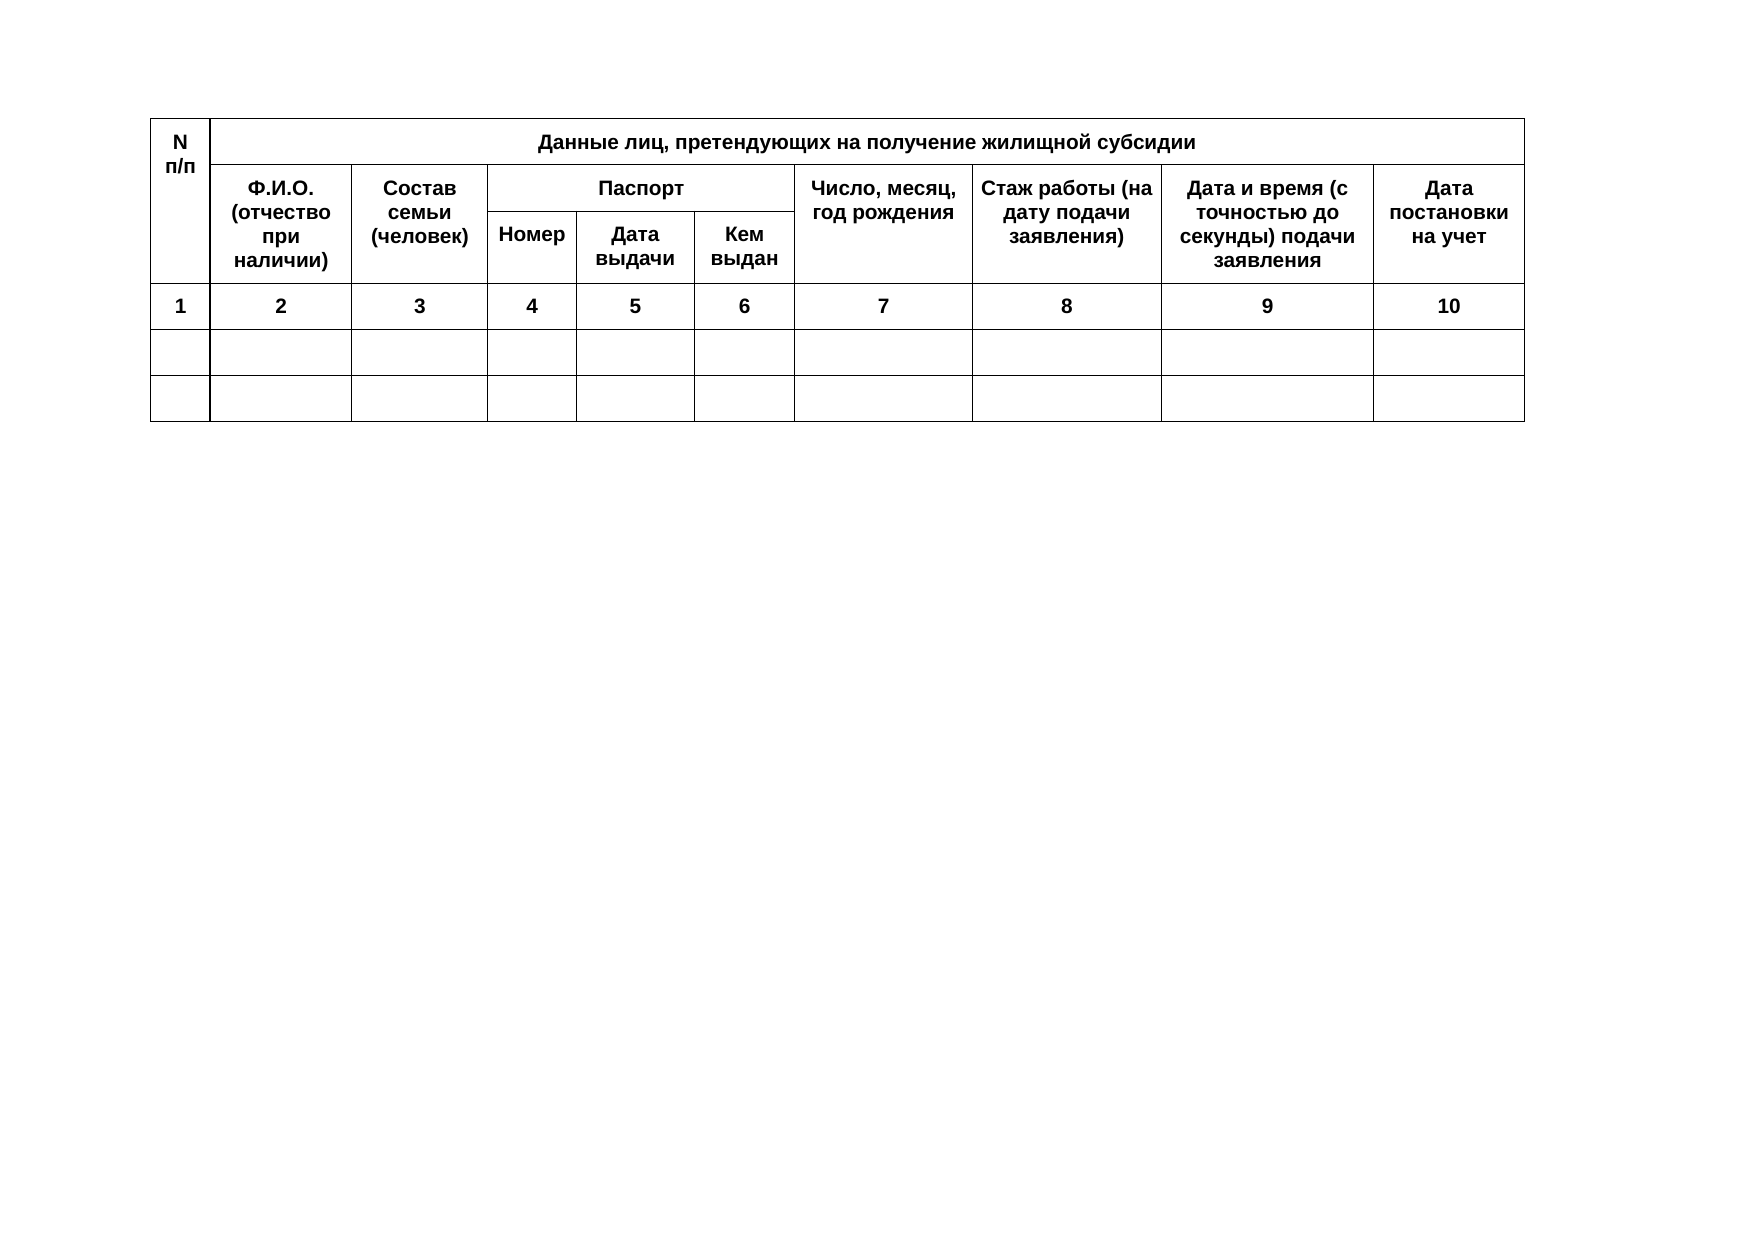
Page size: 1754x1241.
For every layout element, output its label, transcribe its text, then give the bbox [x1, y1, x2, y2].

table_cell Дата выдачи [577, 212, 694, 282]
table_cell 7 [795, 284, 972, 329]
table_cell [795, 376, 972, 421]
table_cell [695, 330, 794, 375]
table_cell [352, 376, 487, 421]
table_cell Ф.И.О. (отчество при наличии) [211, 165, 351, 282]
table_cell [577, 376, 694, 421]
table_cell 5 [577, 284, 694, 329]
table_cell [211, 330, 351, 375]
table_header N п/п [151, 119, 209, 282]
table_cell 4 [488, 284, 576, 329]
table_cell [795, 330, 972, 375]
table_cell [1374, 330, 1524, 375]
table_cell 1 [151, 284, 209, 329]
table_cell [352, 330, 487, 375]
table_cell [1162, 330, 1373, 375]
table_cell Дата постановки на учет [1374, 165, 1524, 282]
table_cell Число, месяц, год рождения [795, 165, 972, 282]
table_cell 6 [695, 284, 794, 329]
table_cell 2 [211, 284, 351, 329]
table_cell [973, 330, 1161, 375]
table_cell Кем выдан [695, 212, 794, 282]
table_cell [488, 376, 576, 421]
table_cell [577, 330, 694, 375]
table_cell [973, 376, 1161, 421]
table_cell Номер [488, 212, 576, 282]
table_cell 10 [1374, 284, 1524, 329]
table_header Данные лиц, претендующих на получение жилищной субсидии [211, 119, 1524, 164]
table_cell Паспорт [488, 165, 794, 211]
table_cell 8 [973, 284, 1161, 329]
table_cell Дата и время (с точностью до секунды) подачи заявления [1162, 165, 1373, 282]
table_cell [151, 376, 209, 421]
table_cell [695, 376, 794, 421]
table_cell [488, 330, 576, 375]
table_cell [211, 376, 351, 421]
table_cell Состав семьи (человек) [352, 165, 487, 282]
table_cell [1162, 376, 1373, 421]
table_cell [1374, 376, 1524, 421]
table_cell [151, 330, 209, 375]
table_cell Стаж работы (на дату подачи заявления) [973, 165, 1161, 282]
table_cell 3 [352, 284, 487, 329]
table_cell 9 [1162, 284, 1373, 329]
